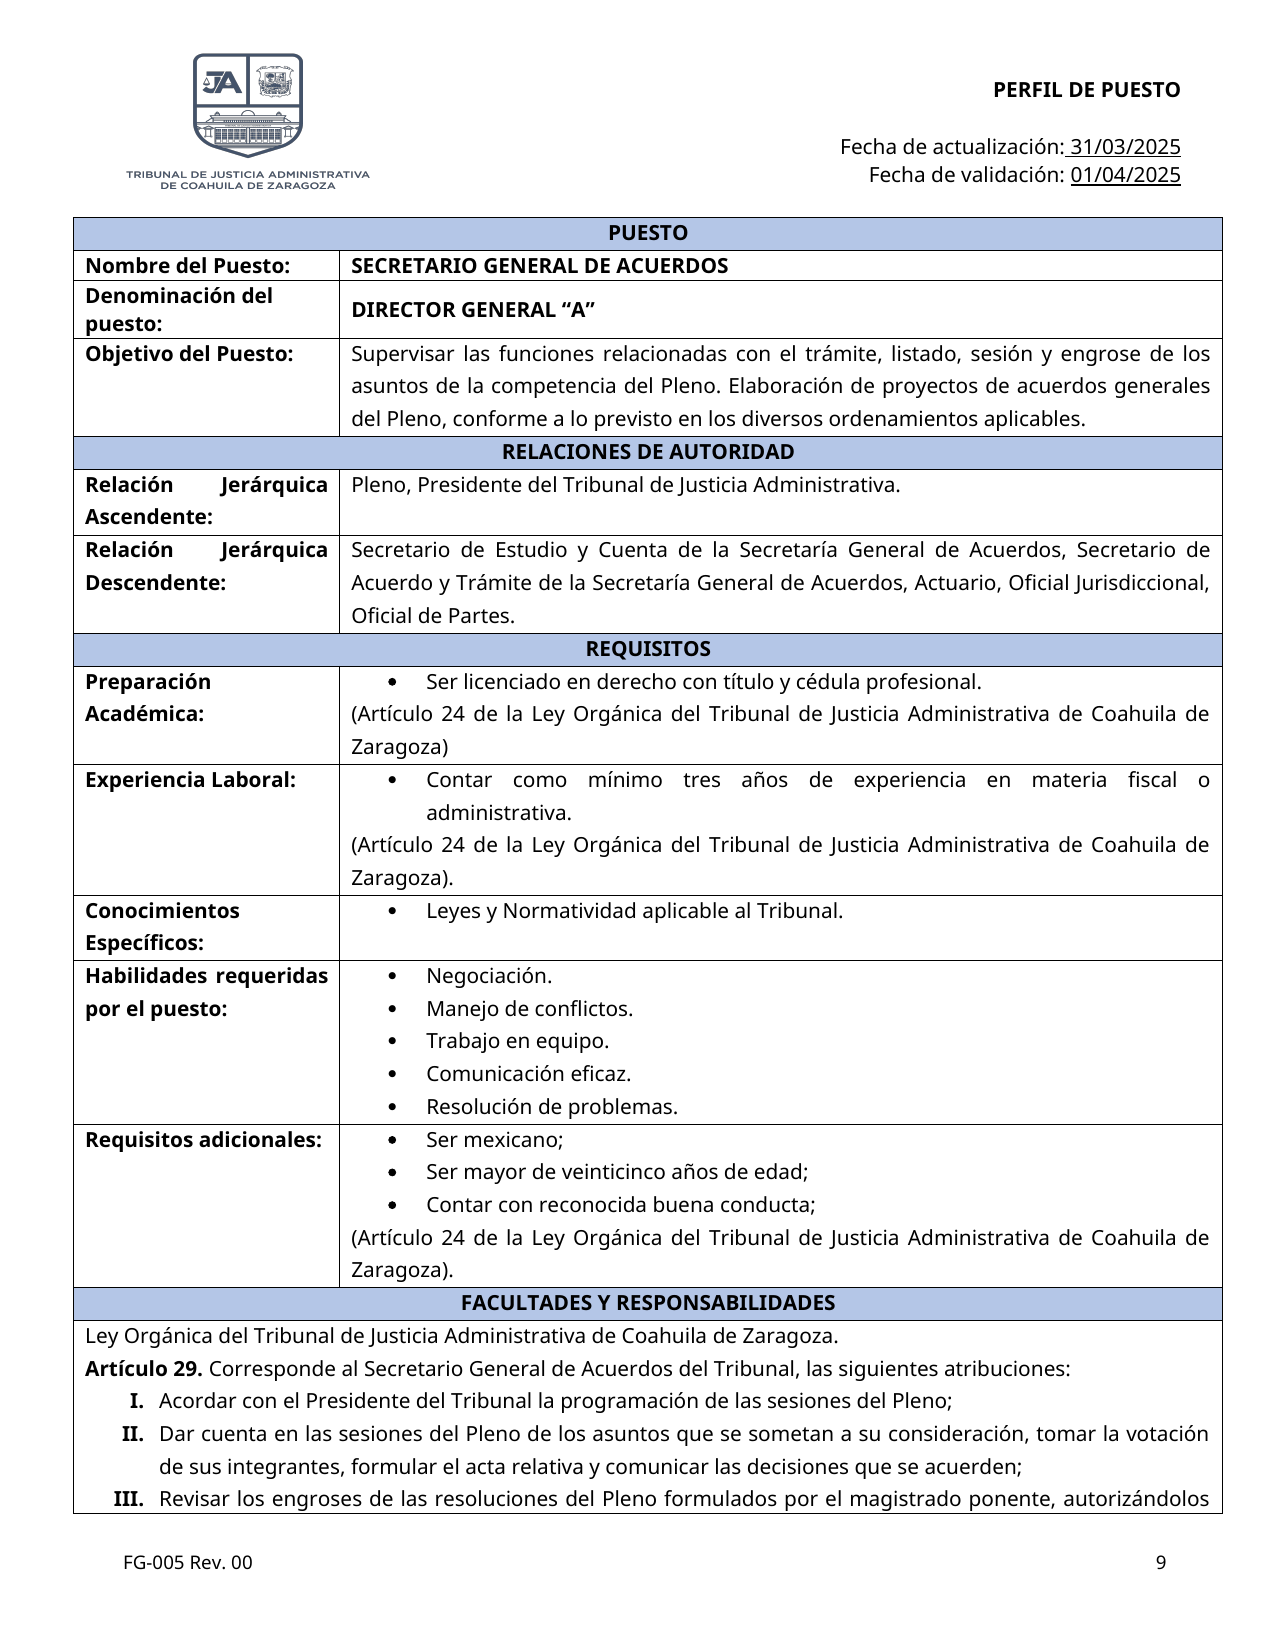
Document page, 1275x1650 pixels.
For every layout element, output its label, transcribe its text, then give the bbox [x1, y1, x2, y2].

table_cell Pleno, Presidente del Tribunal de Justicia Administrativa. [340, 470, 1222, 534]
table_cell REQUISITOS [74, 634, 1222, 666]
table_cell Nombre del Puesto: [74, 251, 339, 280]
table_cell Experiencia Laboral: [74, 765, 339, 895]
table_cell Negociación. Manejo de conflictos. Trabajo en equipo. Comunicación eficaz. Resolución de problemas. [340, 961, 1222, 1124]
table_cell Secretario de Estudio y Cuenta de la Secretaría General de Acuerdos, Secretario de Acuerdo y Trámite de la Secretaría General de Acuerdos, Actuario, Oficial Jurisdiccional, Oficial de Partes. [340, 536, 1222, 633]
table_cell Ser mexicano; Ser mayor de veinticinco años de edad; Contar con reconocida buena conducta; (Artículo 24 de la Ley Orgánica del Tribunal de Justicia Administrativa de Coahuila de Zaragoza). [340, 1125, 1222, 1287]
table_cell Preparación Académica: [74, 667, 339, 764]
table_cell Requisitos adicionales: [74, 1125, 339, 1287]
table_header PUESTO [74, 218, 1222, 250]
table_cell Contar como mínimo tres años de experiencia en materia fiscal o administrativa. (Artículo 24 de la Ley Orgánica del Tribunal de Justicia Administrativa de Coahuila de Zaragoza). [340, 765, 1222, 895]
table_cell Habilidades requeridas por el puesto: [74, 961, 339, 1124]
table_cell Objetivo del Puesto: [74, 339, 339, 436]
table_cell Relación Jerárquica Ascendente: [74, 470, 339, 534]
table_cell Supervisar las funciones relacionadas con el trámite, listado, sesión y engrose de los asuntos de la competencia del Pleno. Elaboración de proyectos de acuerdos generales del Pleno, conforme a lo previsto en los diversos ordenamientos aplicables. [340, 339, 1222, 436]
table_cell DIRECTOR GENERAL “A” [340, 281, 1222, 338]
table_cell SECRETARIO GENERAL DE ACUERDOS [340, 251, 1222, 280]
table_cell Denominación del puesto: [74, 281, 339, 338]
table_cell FACULTADES Y RESPONSABILIDADES [74, 1288, 1222, 1320]
table_cell Ser licenciado en derecho con título y cédula profesional. (Artículo 24 de la Ley Orgánica del Tribunal de Justicia Administrativa de Coahuila de Zaragoza) [340, 667, 1222, 764]
table_cell Relación Jerárquica Descendente: [74, 536, 339, 633]
table_cell RELACIONES DE AUTORIDAD [74, 437, 1222, 469]
table_cell Leyes y Normatividad aplicable al Tribunal. [340, 896, 1222, 960]
picture [118, 50, 378, 196]
table_cell Conocimientos Específicos: [74, 896, 339, 960]
